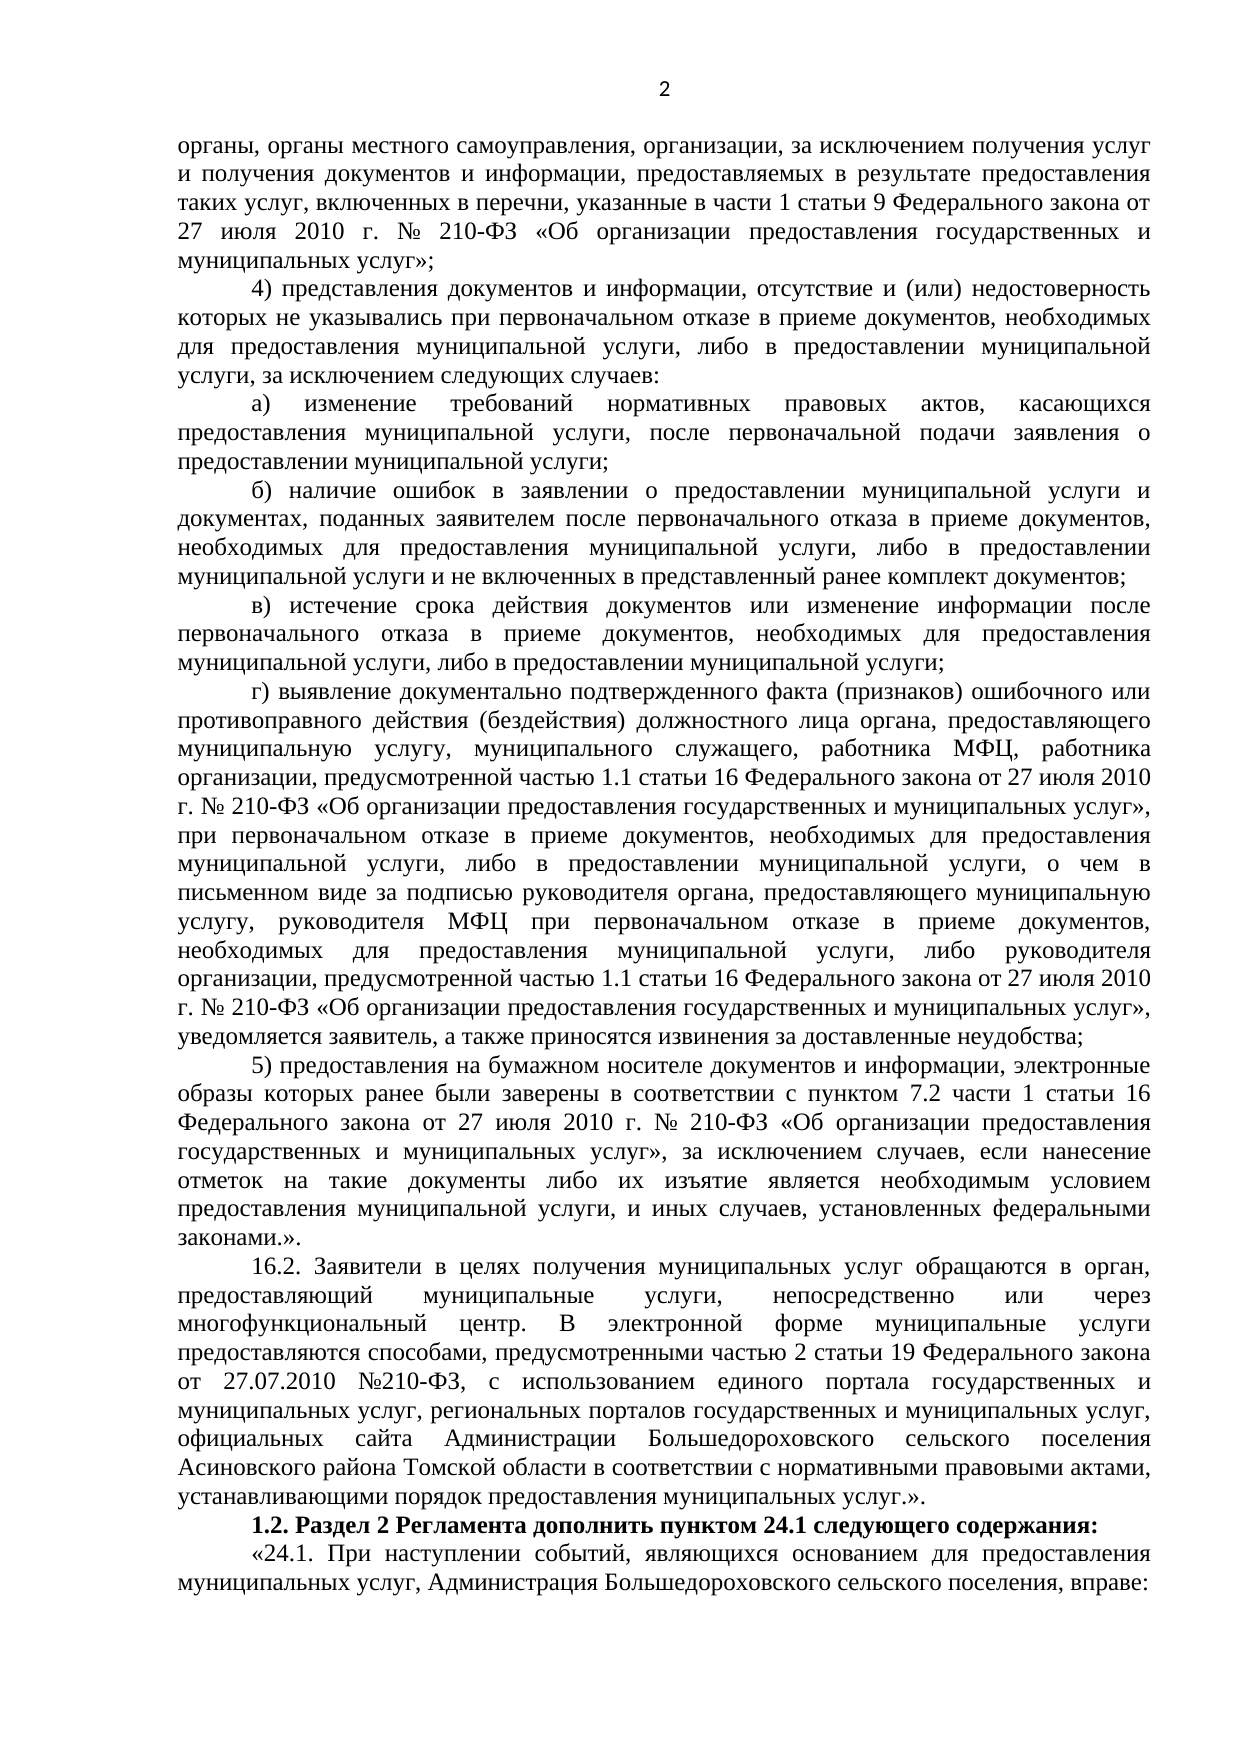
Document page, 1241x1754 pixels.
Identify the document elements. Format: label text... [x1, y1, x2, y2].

text г) выявление документально подтвержденного факта (признаков) ошибочного или противоправного действия (бездействия) должностного лица органа, предоставляющего муниципальную услугу, муниципального служащего, работника МФЦ, работника организации, предусмотренной частью 1.1 статьи 16 Федерального закона от 27 июля 2010 г. № 210-ФЗ «Об организации предоставления государственных и муниципальных услуг», при первоначальном отказе в приеме документов, необходимых для предоставления муниципальной услуги, либо в предоставлении муниципальной услуги, о чем в письменном виде за подписью руководителя органа, предоставляющего муниципальную услугу, руководителя МФЦ при первоначальном отказе в приеме документов, необходимых для предоставления муниципальной услуги, либо руководителя организации, предусмотренной частью 1.1 статьи 16 Федерального закона от 27 июля 2010 г. № 210-ФЗ «Об организации предоставления государственных и муниципальных услуг», уведомляется заявитель, а также приносятся извинения за доставленные неудобства; [177, 676, 1152, 1050]
text 16.2. Заявители в целях получения муниципальных услуг обращаются в орган, предоставляющий муниципальные услуги, непосредственно или через многофункциональный центр. В электронной форме муниципальные услуги предоставляются способами, предусмотренными частью 2 статьи 19 Федерального закона от №210-ФЗ, с использованием единого портала государственных и муниципальных услуг, региональных порталов государственных и муниципальных услуг, официальных сайта Администрации Большедороховского сельского поселения Асиновского района Томской области в соответствии с нормативными правовыми актами, устанавливающими порядок предоставления муниципальных услуг.». [177, 1251, 1152, 1510]
text 4) представления документов и информации, отсутствие и (или) недостоверность которых не указывались при первоначальном отказе в приеме документов, необходимых для предоставления муниципальной услуги, либо в предоставлении муниципальной услуги, за исключением следующих случаев: [177, 273, 1152, 388]
text «24.1. При наступлении событий, являющихся основанием для предоставления муниципальных услуг, Администрация Большедороховского сельского поселения, вправе: [177, 1538, 1152, 1596]
text 1.2. Раздел 2 Регламента дополнить пунктом 24.1 следующего содержания: [177, 1510, 1152, 1538]
text а) изменение требований нормативных правовых актов, касающихся предоставления муниципальной услуги, после первоначальной подачи заявления о предоставлении муниципальной услуги; [177, 388, 1152, 475]
text б) наличие ошибок в заявлении о предоставлении муниципальной услуги и документах, поданных заявителем после первоначального отказа в приеме документов, необходимых для предоставления муниципальной услуги, либо в предоставлении муниципальной услуги и не включенных в представленный ранее комплект документов; [177, 475, 1152, 590]
text 5) предоставления на бумажном носителе документов и информации, электронные образы которых ранее были заверены в соответствии с пунктом 7.2 части 1 статьи 16 Федерального закона от 27 июля 2010 г. № 210-ФЗ «Об организации предоставления государственных и муниципальных услуг», за исключением случаев, если нанесение отметок на такие документы либо их изъятие является необходимым условием предоставления муниципальной услуги, и иных случаев, установленных федеральными законами.». [177, 1050, 1152, 1251]
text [177, 130, 1152, 273]
text в) истечение срока действия документов или изменение информации после первоначального отказа в приеме документов, необходимых для предоставления муниципальной услуги, либо в предоставлении муниципальной услуги; [177, 590, 1152, 676]
